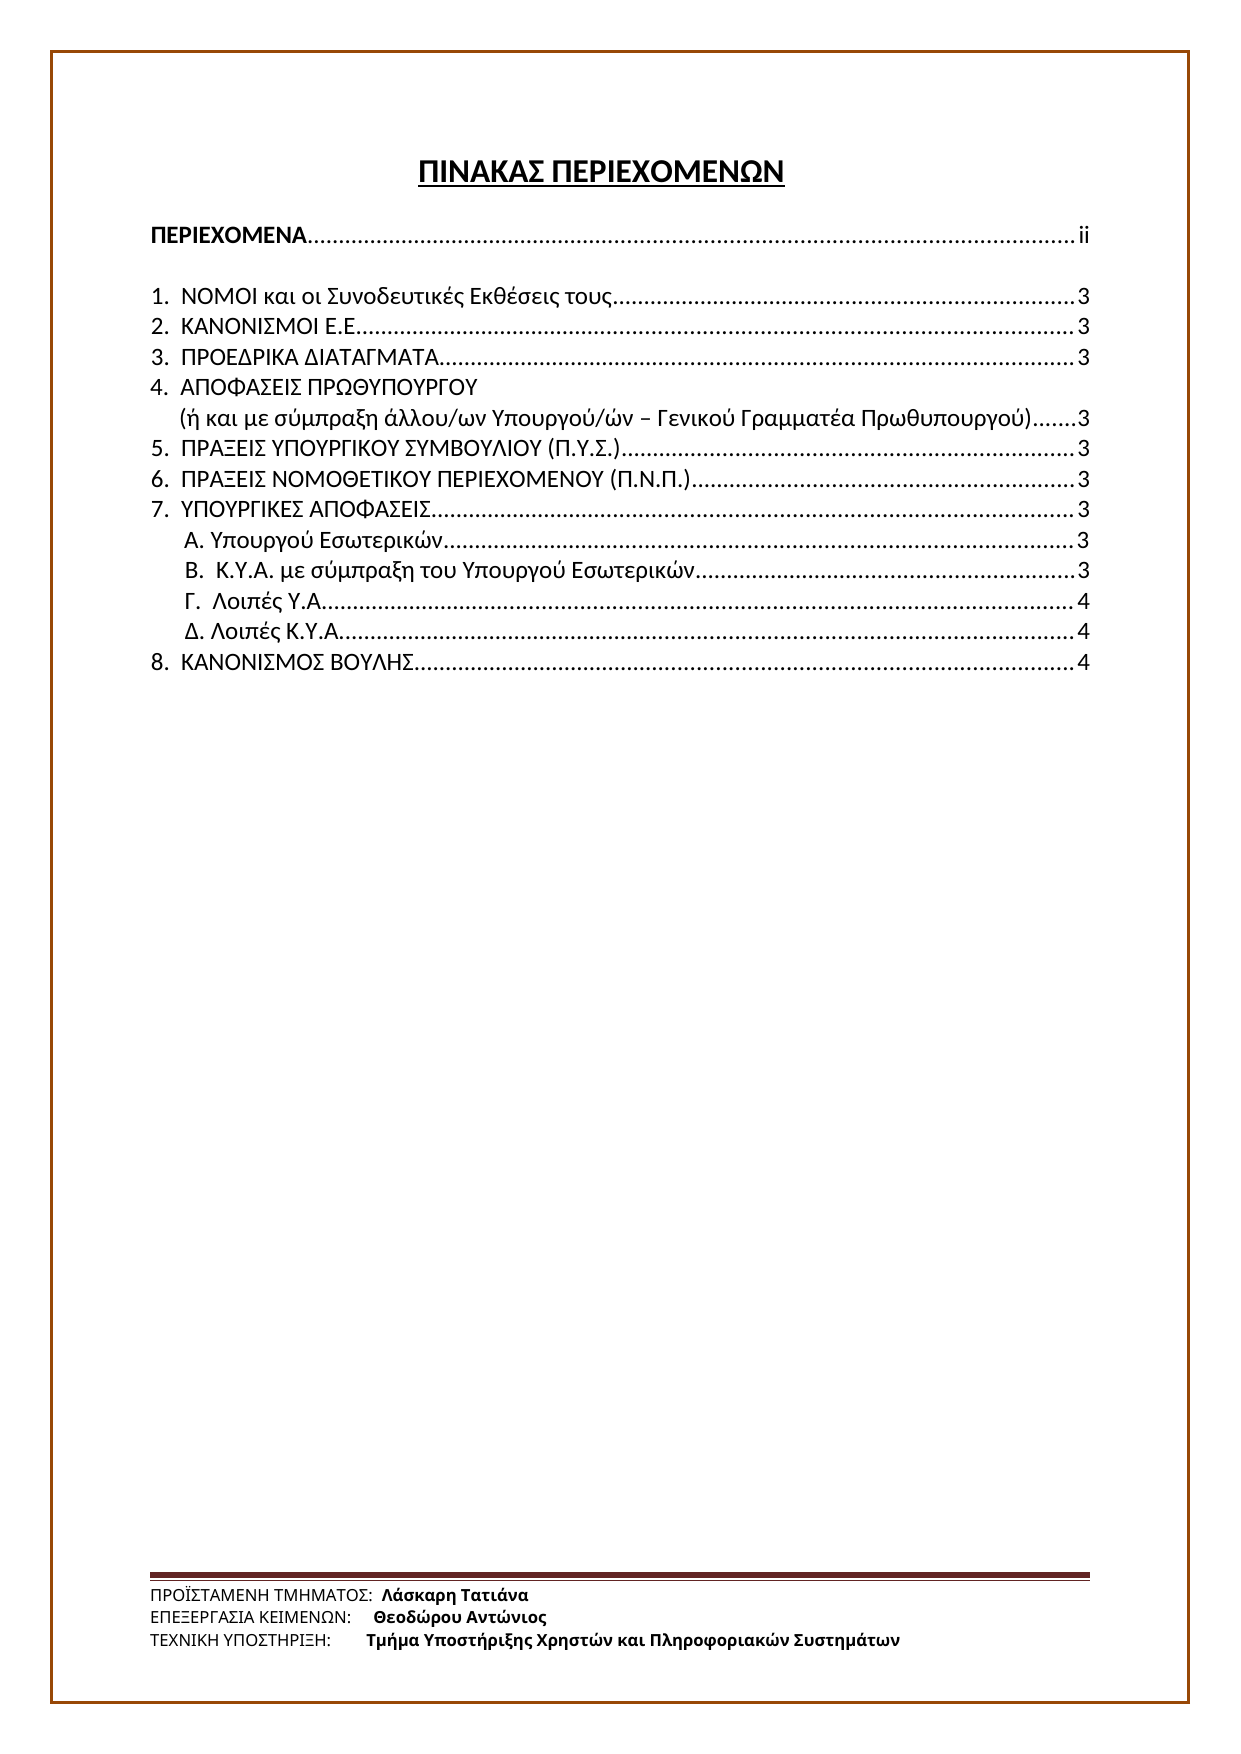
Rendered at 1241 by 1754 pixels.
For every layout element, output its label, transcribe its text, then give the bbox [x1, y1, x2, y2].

text 8. ΚΑΝΟΝΙΣMΟΣ ΒΟΥΛΗΣ 4 [150, 646, 1090, 677]
text Γ. Λοιπές Υ.Α. 4 [150, 585, 1090, 616]
text Β. Κ.Υ.Α. με σύμπραξη του Υπουργού Εσωτερικών 3 [150, 554, 1090, 585]
text Δ. Λοιπές Κ.Υ.Α. 4 [150, 616, 1090, 646]
text 5. ΠΡΑΞΕΙΣ ΥΠΟΥΡΓΙΚΟΥ ΣΥΜΒΟΥΛΙΟΥ (Π.Υ.Σ.) 3 [150, 432, 1090, 463]
text 3. ΠΡΟΕΔΡΙΚΑ ΔΙΑΤΑΓΜΑΤΑ 3 [150, 341, 1090, 371]
text 4. ΑΠΟΦΑΣΕΙΣ ΠΡΩΘΥΠΟΥΡΓΟΥ [150, 371, 1090, 402]
text 1. ΝΟΜΟΙ και οι Συνοδευτικές Εκθέσεις τους 3 [150, 280, 1090, 310]
text (ή και με σύμπραξη άλλου/ων Υπουργού/ών – Γενικού Γραμματέα Πρωθυπουργού) 3 [150, 402, 1090, 432]
subtitle ΠΙΝΑΚΑΣ ΠΕΡΙΕΧΟΜΕΝΩΝ [150, 150, 1053, 191]
text 7. ΥΠΟΥΡΓΙΚΕΣ ΑΠΟΦΑΣΕΙΣ 3 [150, 493, 1090, 524]
text ΠΕΡΙΕΧΟΜΕΝΑ ii [150, 219, 1090, 249]
text 6. ΠΡΑΞΕΙΣ ΝΟΜΟΘΕΤΙΚΟΥ ΠΕΡΙΕΧΟΜΕΝΟΥ (Π.Ν.Π.) 3 [150, 463, 1090, 493]
text Α. Υπουργού Εσωτερικών 3 [150, 524, 1090, 554]
text 2. ΚΑΝΟΝΙΣΜΟΙ Ε.Ε. 3 [150, 310, 1090, 341]
